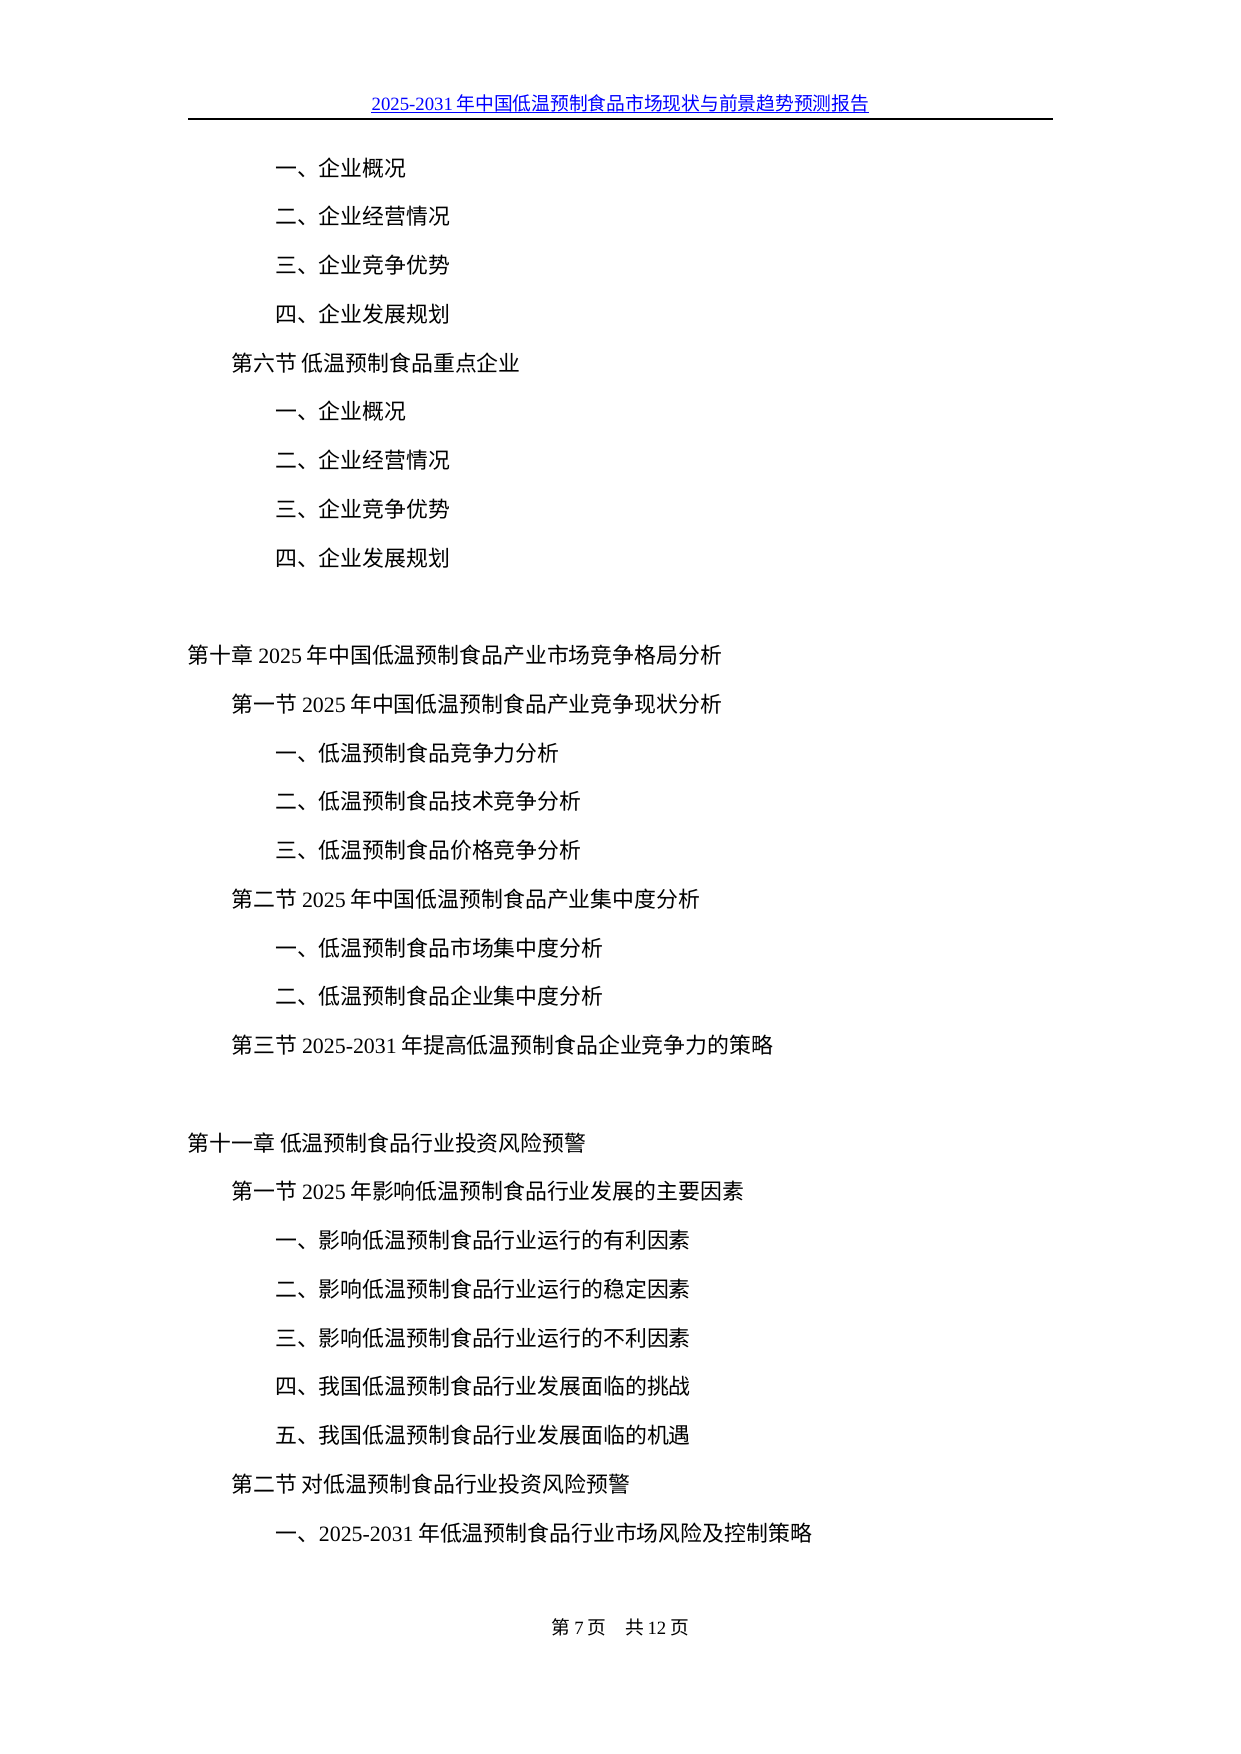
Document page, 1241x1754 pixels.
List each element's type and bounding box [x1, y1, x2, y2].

text [187, 150, 1053, 1548]
